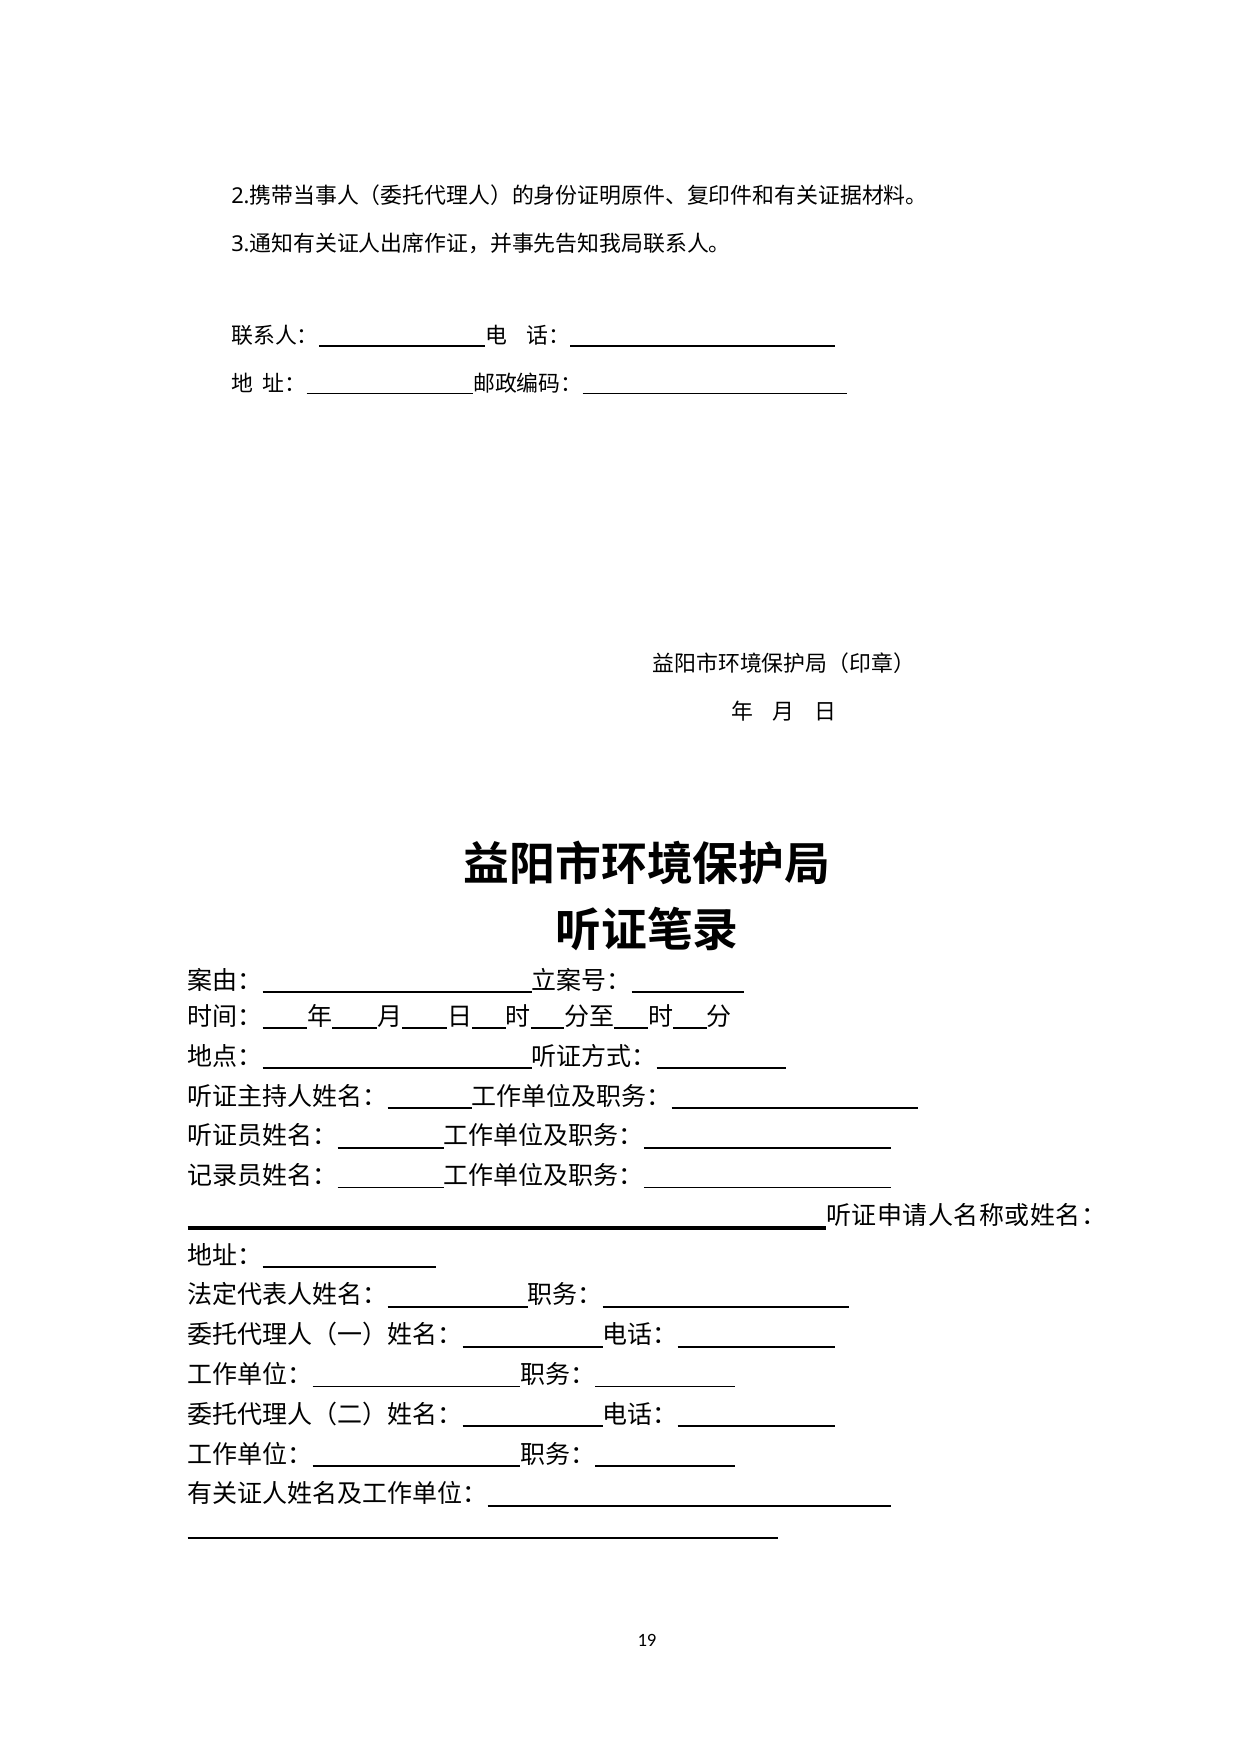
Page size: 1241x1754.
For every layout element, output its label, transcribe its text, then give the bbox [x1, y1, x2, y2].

text 有关证人姓名及工作单位： [187, 1474, 1106, 1510]
text 地 址： 邮政编码： [187, 366, 1106, 397]
text 2.携带当事人（委托代理人）的身份证明原件、复印件和有关证据材料。 [187, 178, 1106, 210]
text 听证申请人名称或姓名： 地址： [187, 1195, 1106, 1271]
text 地点： 听证方式： [187, 1036, 1106, 1072]
text 法定代表人姓名： 职务： [187, 1275, 1106, 1311]
text 3.通知有关证人出席作证，并事先告知我局联系人。 [187, 226, 1106, 258]
text 听证笔录 [187, 894, 1106, 960]
text 听证主持人姓名： 工作单位及职务： [187, 1076, 1106, 1112]
text 听证员姓名： 工作单位及职务： [187, 1116, 1106, 1152]
text 益阳市环境保护局 [187, 827, 1106, 894]
text 益阳市环境保护局（印章） [187, 646, 1106, 678]
text 案由： 立案号： [187, 960, 1106, 996]
text 委托代理人（一）姓名： 电话： [187, 1315, 1106, 1351]
text 工作单位： 职务： [187, 1434, 1106, 1470]
text 年 月 日 [187, 694, 1106, 725]
text 记录员姓名： 工作单位及职务： [187, 1156, 1106, 1192]
text 工作单位： 职务： [187, 1354, 1106, 1391]
text 时间： 年 月 日 时 分至 时 分 [187, 996, 1106, 1033]
text 联系人： 电 话： [187, 318, 1106, 350]
text 委托代理人（二）姓名： 电话： [187, 1394, 1106, 1431]
